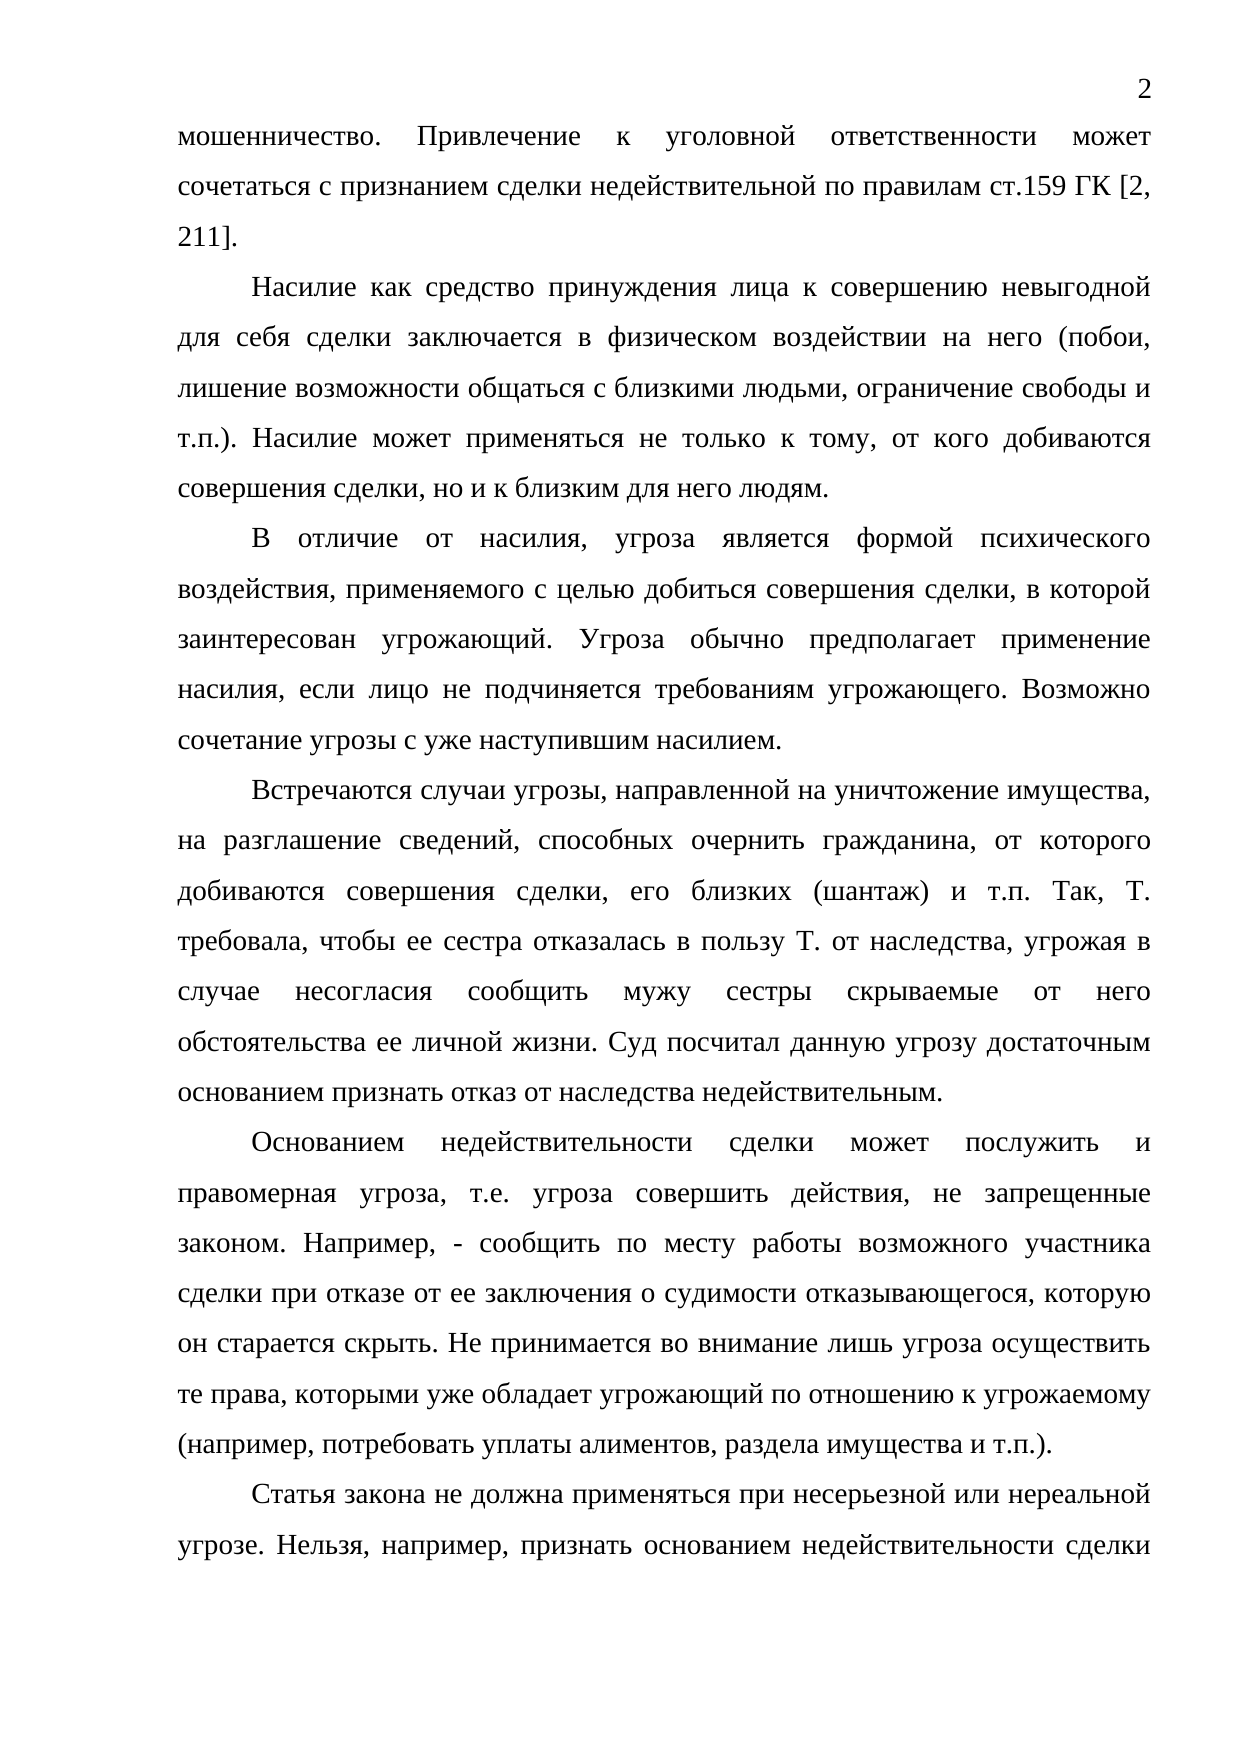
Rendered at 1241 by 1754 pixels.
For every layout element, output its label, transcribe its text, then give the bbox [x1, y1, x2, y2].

text Основанием недействительности сделки может послужить и правомерная угроза, т.е. угроза совершить действия, не запрещенные законом. Например, - сообщить по месту работы возможного участника сделки при отказе от ее заключения о судимости отказывающегося, которую он старается скрыть. Не принимается во внимание лишь угроза осуществить те права, которыми уже обладает угрожающий по отношению к угрожаемому (например, потребовать уплаты алиментов, раздела имущества и т.п.). [177, 1124, 1152, 1460]
text Встречаются случаи угрозы, направленной на уничтожение имущества, на разглашение сведений, способных очернить гражданина, от которого добиваются совершения сделки, его близких (шантаж) и т.п. Так, Т. требовала, чтобы ее сестра отказалась в пользу Т. от наследства, угрожая в случае несогласия сообщить мужу сестры скрываемые от него обстоятельства ее личной жизни. Суд посчитал данную угрозу достаточным основанием признать отказ от наследства недействительным. [177, 772, 1152, 1108]
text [177, 118, 1152, 252]
text Насилие как средство принуждения лица к совершению невыгодной для себя сделки заключается в физическом воздействии на него (побои, лишение возможности общаться с близкими людьми, ограничение свободы и т.п.). Насилие может применяться не только к тому, от кого добиваются совершения сделки, но и к близким для него людям. [177, 269, 1152, 504]
text В отличие от насилия, угроза является формой психического воздействия, применяемого с целью добиться совершения сделки, в которой заинтересован угрожающий. Угроза обычно предполагает применение насилия, если лицо не подчиняется требованиям угрожающего. Возможно сочетание угрозы с уже наступившим насилием. [177, 521, 1152, 755]
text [177, 1477, 1152, 1560]
